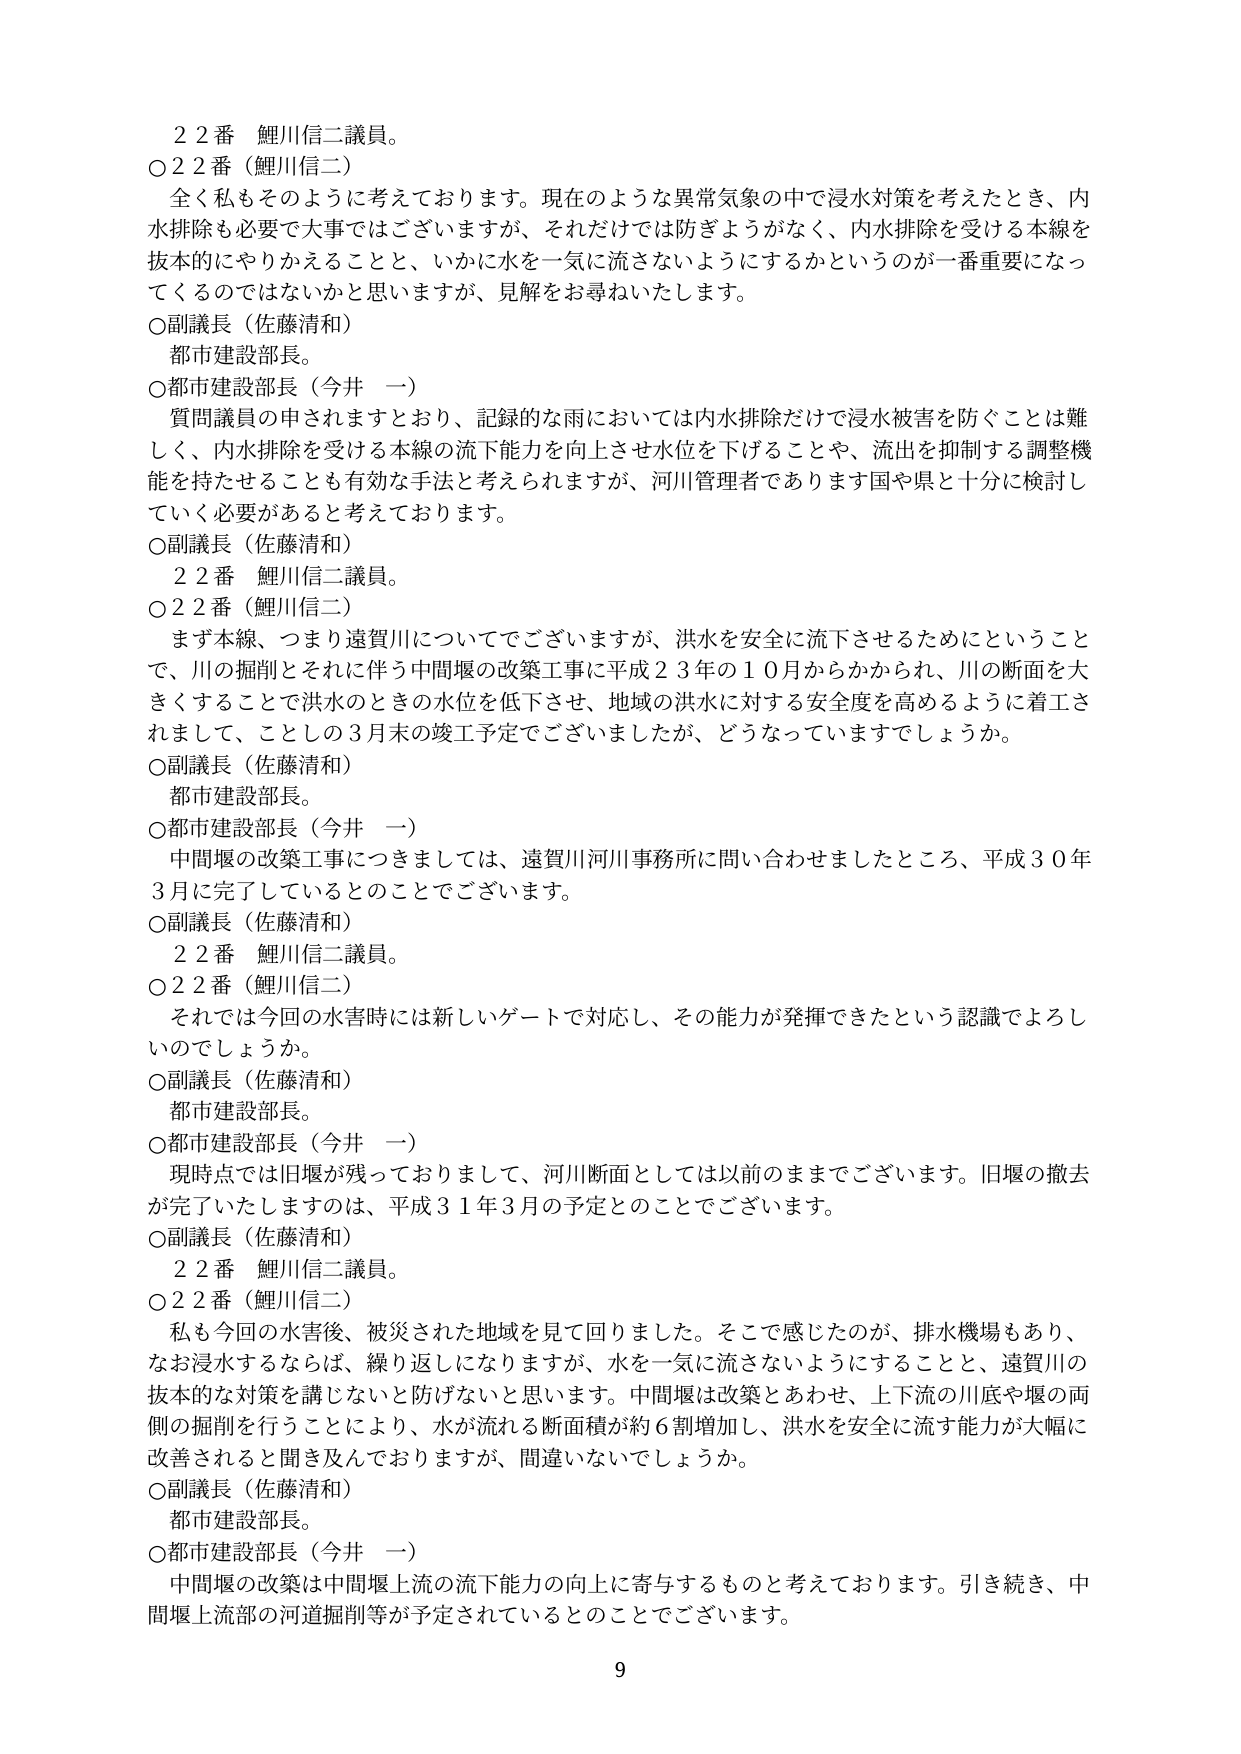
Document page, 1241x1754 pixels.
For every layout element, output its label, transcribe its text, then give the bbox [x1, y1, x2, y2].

text ○都市建設部長（今井 一） [148, 1535, 1092, 1567]
text 都市建設部長。 [148, 338, 1092, 370]
text 中間堰の改築は中間堰上流の流下能力の向上に寄与するものと考えております。引き続き、中間堰上流部の河道掘削等が予定されているとのことでございます。 [148, 1567, 1092, 1630]
text ○都市建設部長（今井 一） [148, 811, 1092, 842]
text ○２２番（鯉川信二） [148, 968, 1092, 1000]
text 都市建設部長。 [148, 1504, 1092, 1535]
text ○副議長（佐藤清和） [148, 1472, 1092, 1504]
text ○副議長（佐藤清和） [148, 1220, 1092, 1252]
text ２２番 鯉川信二議員。 [148, 1252, 1092, 1283]
text ２２番 鯉川信二議員。 [148, 937, 1092, 968]
text 質問議員の申されますとおり、記録的な雨においては内水排除だけで浸水被害を防ぐことは難しく、内水排除を受ける本線の流下能力を向上させ水位を下げることや、流出を抑制する調整機能を持たせることも有効な手法と考えられますが、河川管理者であります国や県と十分に検討していく必要があると考えております。 [148, 402, 1092, 527]
text ○都市建設部長（今井 一） [148, 370, 1092, 402]
text 都市建設部長。 [148, 779, 1092, 811]
text ○都市建設部長（今井 一） [148, 1126, 1092, 1157]
text 私も今回の水害後、被災された地域を見て回りました。そこで感じたのが、排水機場もあり、なお浸水するならば、繰り返しになりますが、水を一気に流さないようにすることと、遠賀川の抜本的な対策を講じないと防げないと思います。中間堰は改築とあわせ、上下流の川底や堰の両側の掘削を行うことにより、水が流れる断面積が約６割増加し、洪水を安全に流す能力が大幅に改善されると聞き及んでおりますが、間違いないでしょうか。 [148, 1315, 1092, 1472]
text 全く私もそのように考えております。現在のような異常気象の中で浸水対策を考えたとき、内水排除も必要で大事ではございますが、それだけでは防ぎようがなく、内水排除を受ける本線を抜本的にやりかえることと、いかに水を一気に流さないようにするかというのが一番重要になってくるのではないかと思いますが、見解をお尋ねいたします。 [148, 181, 1092, 307]
text ○２２番（鯉川信二） [148, 590, 1092, 622]
text ○副議長（佐藤清和） [148, 1063, 1092, 1094]
text まず本線、つまり遠賀川についてでございますが、洪水を安全に流下させるためにということで、川の掘削とそれに伴う中間堰の改築工事に平成２３年の１０月からかかられ、川の断面を大きくすることで洪水のときの水位を低下させ、地域の洪水に対する安全度を高めるように着工されまして、ことしの３月末の竣工予定でございましたが、どうなっていますでしょうか。 [148, 622, 1092, 748]
text 現時点では旧堰が残っておりまして、河川断面としては以前のままでございます。旧堰の撤去が完了いたしますのは、平成３１年３月の予定とのことでございます。 [148, 1157, 1092, 1220]
text ○副議長（佐藤清和） [148, 905, 1092, 937]
text それでは今回の水害時には新しいゲートで対応し、その能力が発揮できたという認識でよろしいのでしょうか。 [148, 1000, 1092, 1063]
text ○副議長（佐藤清和） [148, 307, 1092, 338]
text ２２番 鯉川信二議員。 [148, 118, 1092, 149]
text 中間堰の改築工事につきましては、遠賀川河川事務所に問い合わせましたところ、平成３０年３月に完了しているとのことでございます。 [148, 842, 1092, 905]
text ２２番 鯉川信二議員。 [148, 559, 1092, 590]
text ○副議長（佐藤清和） [148, 748, 1092, 779]
text ○副議長（佐藤清和） [148, 527, 1092, 559]
text ○２２番（鯉川信二） [148, 149, 1092, 181]
text ○２２番（鯉川信二） [148, 1283, 1092, 1315]
text 都市建設部長。 [148, 1094, 1092, 1126]
